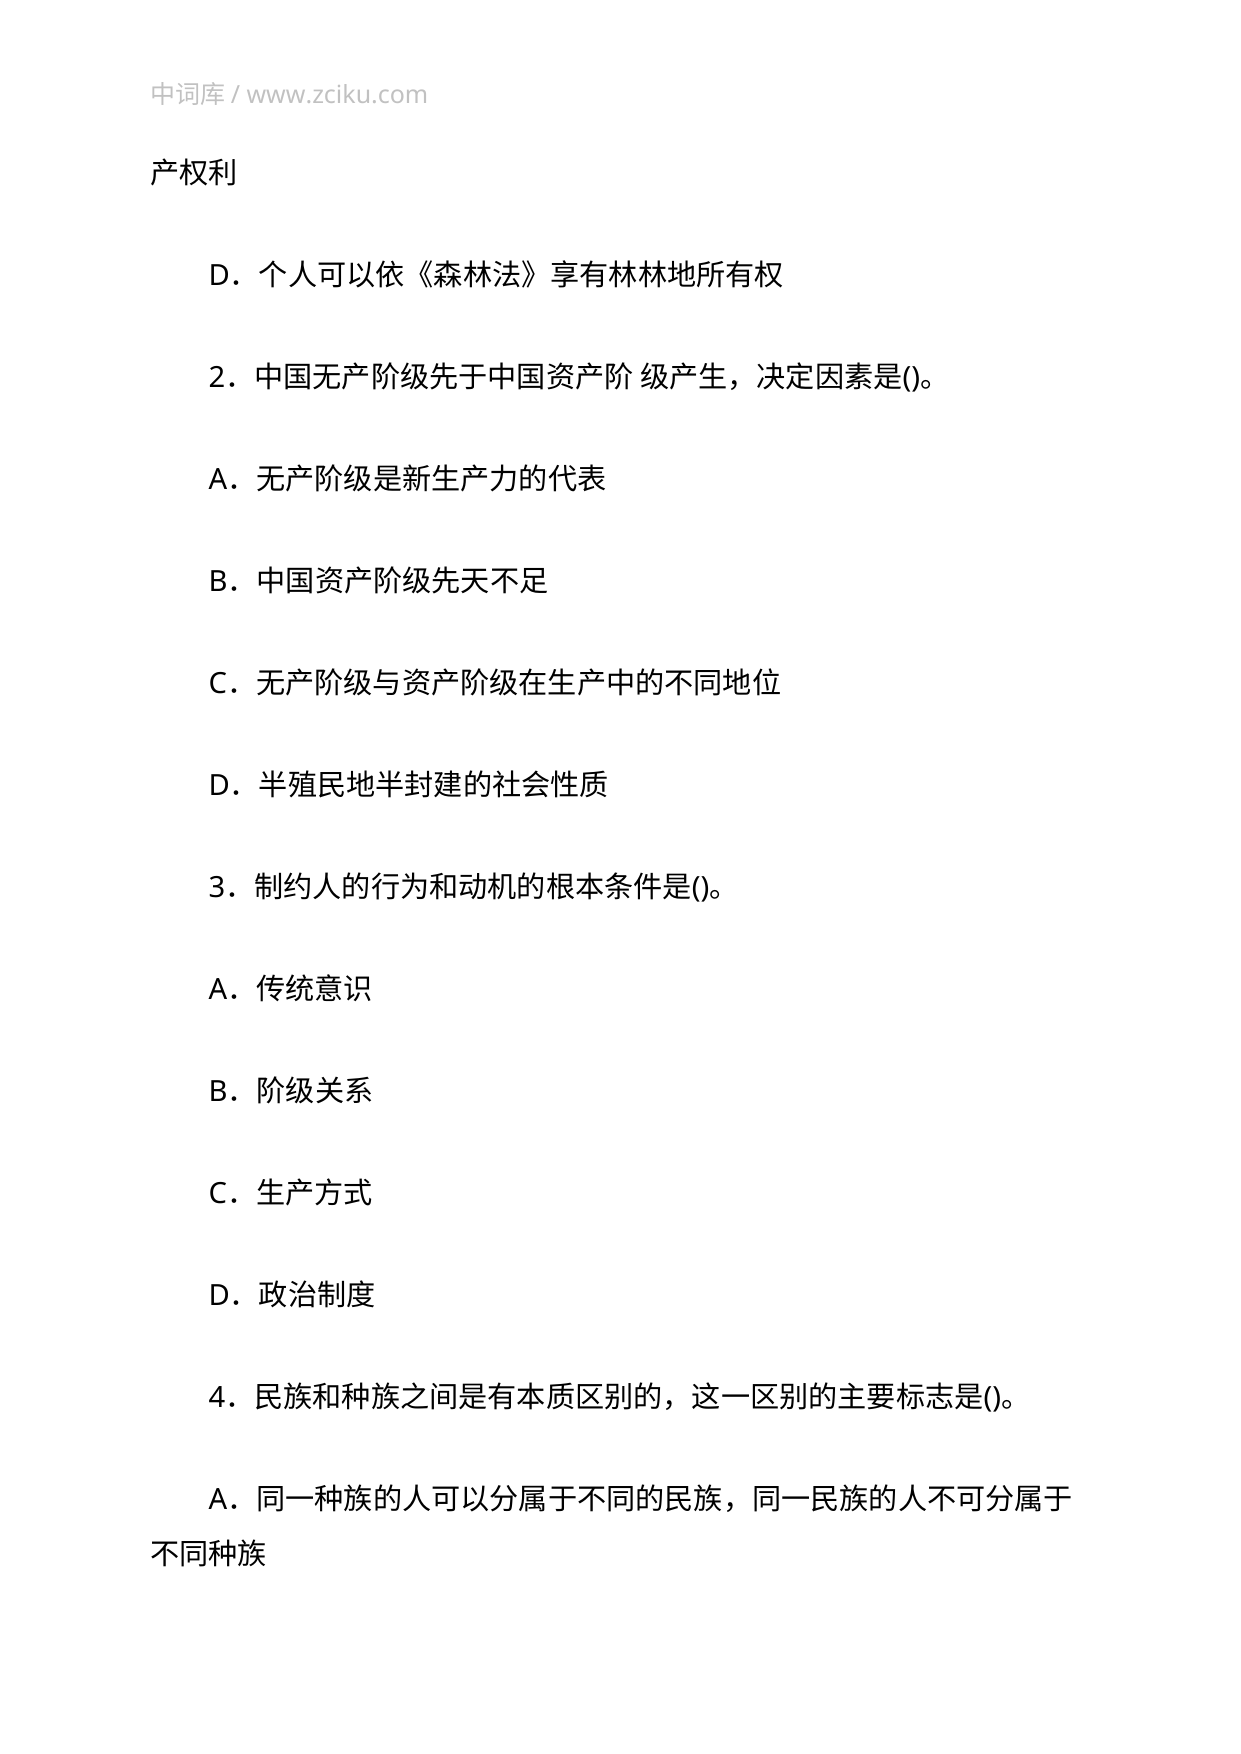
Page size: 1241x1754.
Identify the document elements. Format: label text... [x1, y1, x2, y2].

text A．传统意识 [150, 966, 1090, 1008]
text A．同一种族的人可以分属于不同的民族，同一民族的人不可分属于不同种族 [150, 1476, 1090, 1573]
text 2．中国无产阶级先于中国资产阶 级产生，决定因素是()。 [150, 354, 1090, 396]
text D．半殖民地半封建的社会性质 [150, 762, 1090, 804]
text 4．民族和种族之间是有本质区别的，这一区别的主要标志是()。 [150, 1373, 1090, 1416]
text C．无产阶级与资产阶级在生产中的不同地位 [150, 660, 1090, 702]
text B．中国资产阶级先天不足 [150, 558, 1090, 600]
text D．政治制度 [150, 1272, 1090, 1314]
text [150, 150, 1090, 192]
text 3．制约人的行为和动机的根本条件是()。 [150, 864, 1090, 906]
text A．无产阶级是新生产力的代表 [150, 456, 1090, 498]
text B．阶级关系 [150, 1068, 1090, 1110]
text C．生产方式 [150, 1169, 1090, 1212]
text D．个人可以依《森林法》享有林林地所有权 [150, 252, 1090, 294]
